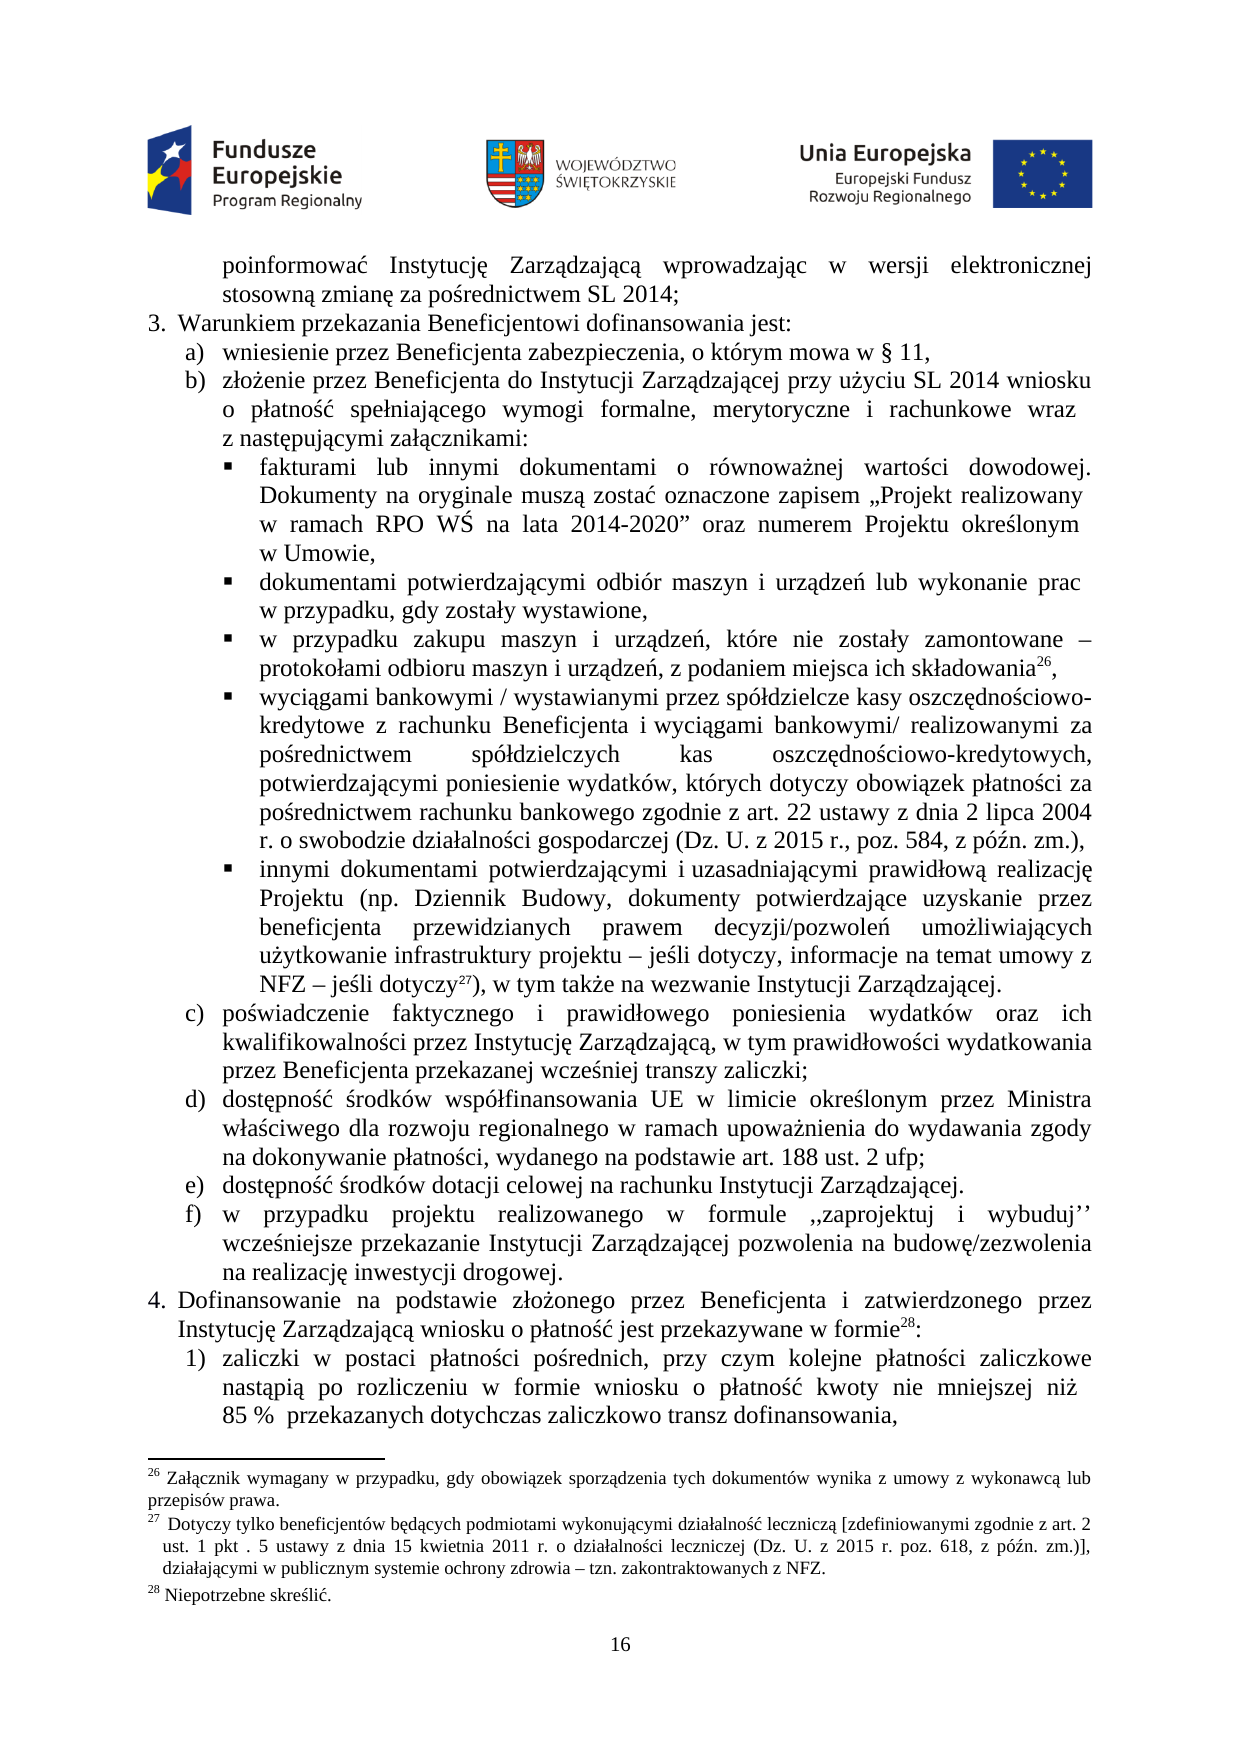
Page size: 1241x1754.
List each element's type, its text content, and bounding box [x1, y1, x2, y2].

list innymi dokumentami potwierdzającymi i uzasadniającymi prawidłową realizację Projektu (np. Dziennik Budowy, dokumenty potwierdzające uzyskanie przez beneficjenta przewidzianych prawem decyzji/pozwoleń umożliwiających użytkowanie infrastruktury projektu – jeśli dotyczy, informacje na temat umowy z NFZ – jeśli dotyczy), w tym także na wezwanie Instytucji Zarządzającej. [222, 854, 1093, 998]
list Dofinansowanie na podstawie złożonego przez Beneficjenta i zatwierdzonego przez Instytucję Zarządzającą wniosku o płatność jest przekazywane w formie: [148, 1285, 1093, 1343]
list wyciągami bankowymi / wystawianymi przez spółdzielcze kasy oszczędnościowo- kredytowe z rachunku Beneficjenta i wyciągami bankowymi/ realizowanymi za pośrednictwem spółdzielczych kas oszczędnościowo-kredytowych, potwierdzającymi poniesienie wydatków, których dotyczy obowiązek płatności za pośrednictwem rachunku bankowego zgodnie z art. 22 ustawy z dnia 2 lipca 2004 r. o swobodzie działalności gospodarczej (Dz. U. z 2015 r., poz. 584, z późn. zm.), [222, 682, 1093, 854]
list poświadczenie faktycznego i prawidłowego poniesienia wydatków oraz ich kwalifikowalności przez Instytucję Zarządzającą, w tym prawidłowości wydatkowania przez Beneficjenta przekazanej wcześniej transzy zaliczki; [185, 998, 1093, 1084]
list wniesienie przez Beneficjenta zabezpieczenia, o którym mowa w § 11, [185, 337, 1093, 365]
picture [147, 125, 362, 215]
list dokumentami potwierdzającymi odbiór maszyn i urządzeń lub wykonanie prac w przypadku, gdy zostały wystawione, [222, 567, 1093, 624]
list dostępność środków dotacji celowej na rachunku Instytucji Zarządzającej. [185, 1170, 1093, 1199]
list fakturami lub innymi dokumentami o równoważnej wartości dowodowej. Dokumenty na oryginale muszą zostać oznaczone zapisem „Projekt realizowany w ramach RPO WŚ na lata 2014-2020” oraz numerem Projektu określonym w Umowie, [222, 452, 1093, 567]
list zaliczki w postaci płatności pośrednich, przy czym kolejne płatności zaliczkowe nastąpią po rozliczeniu w formie wniosku o płatność kwoty nie mniejszej niż 85 % przekazanych dotychczas zaliczkowo transz dofinansowania, [185, 1343, 1093, 1429]
picture [486, 125, 676, 215]
list Warunkiem przekazania Beneficjentowi dofinansowania jest: [148, 308, 1093, 337]
list dostępność środków współfinansowania UE w limicie określonym przez Ministra właściwego dla rozwoju regionalnego w ramach upoważnienia do wydawania zgody na dokonywanie płatności, wydanego na podstawie art. 188 ust. 2 ufp; [185, 1084, 1093, 1170]
list złożenie przez Beneficjenta do Instytucji Zarządzającej przy użyciu SL 2014 wniosku o płatność spełniającego wymogi formalne, merytoryczne i rachunkowe wraz z następującymi załącznikami: [185, 365, 1093, 452]
list w przypadku projektu realizowanego w formule ,,zaprojektuj i wybuduj’’ wcześniejsze przekazanie Instytucji Zarządzającej pozwolenia na budowę/zezwolenia na realizację inwestycji drogowej. [185, 1199, 1093, 1285]
list w przypadku zakupu maszyn i urządzeń, które nie zostały zamontowane – protokołami odbioru maszyn i urządzeń, z podaniem miejsca ich składowania, [222, 624, 1093, 682]
picture [800, 125, 1093, 215]
